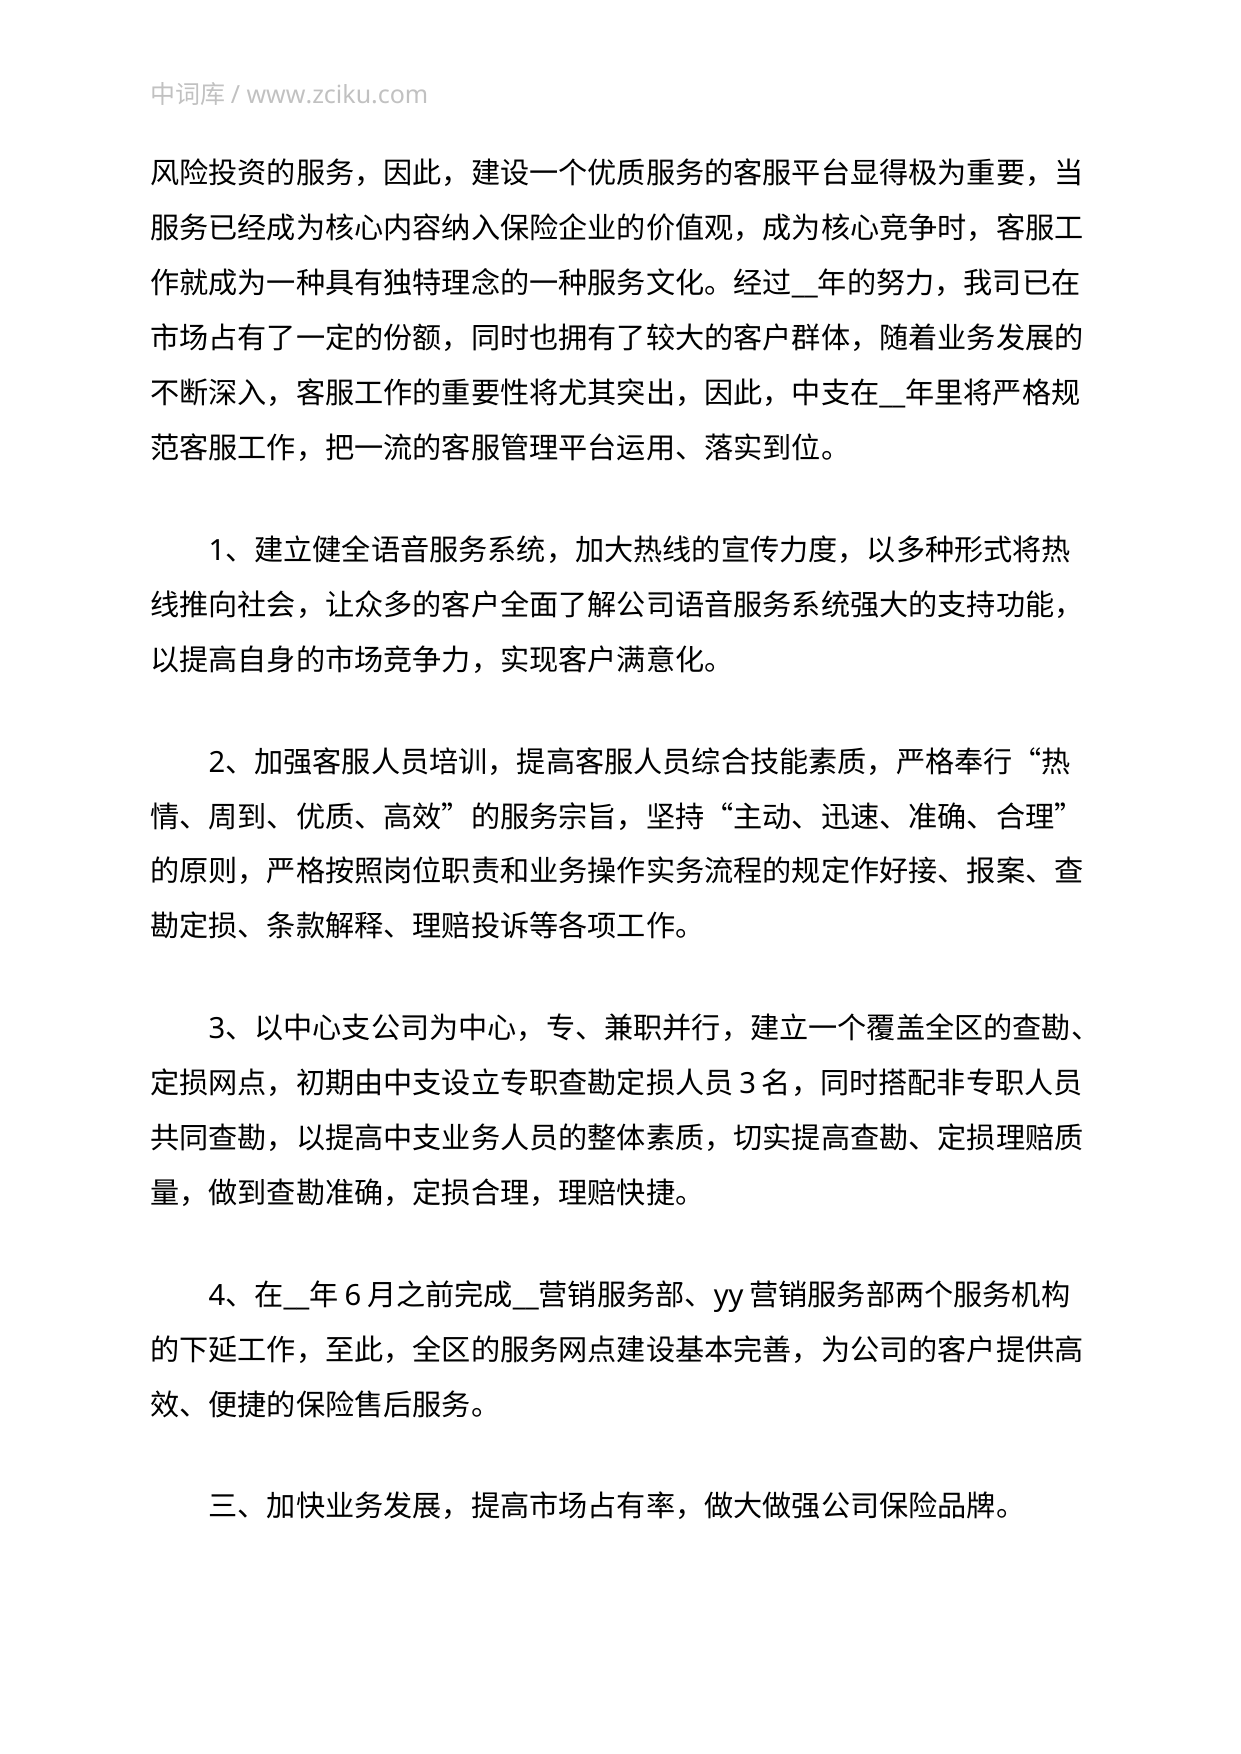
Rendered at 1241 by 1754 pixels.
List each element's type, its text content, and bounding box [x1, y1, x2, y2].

text 1、建立健全语音服务系统，加大热线的宣传力度，以多种形式将热线推向社会，让众多的客户全面了解公司语音服务系统强大的支持功能，以提高自身的市场竞争力，实现客户满意化。 [150, 526, 1090, 679]
text 2、加强客服人员培训，提高客服人员综合技能素质，严格奉行“热情、周到、优质、高效”的服务宗旨，坚持“主动、迅速、准确、合理”的原则，严格按照岗位职责和业务操作实务流程的规定作好接、报案、查勘定损、条款解释、理赔投诉等各项工作。 [150, 738, 1090, 945]
text 4、在__年6月之前完成__营销服务部、yy营销服务部两个服务机构的下延工作，至此，全区的服务网点建设基本完善，为公司的客户提供高效、便捷的保险售后服务。 [150, 1271, 1090, 1423]
text 3、以中心支公司为中心，专、兼职并行，建立一个覆盖全区的查勘、定损网点，初期由中支设立专职查勘定损人员3名，同时搭配非专职人员共同查勘，以提高中支业务人员的整体素质，切实提高查勘、定损理赔质量，做到查勘准确，定损合理，理赔快捷。 [150, 1005, 1090, 1212]
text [150, 150, 1090, 467]
text 三、加快业务发展，提高市场占有率，做大做强公司保险品牌。 [150, 1483, 1090, 1525]
